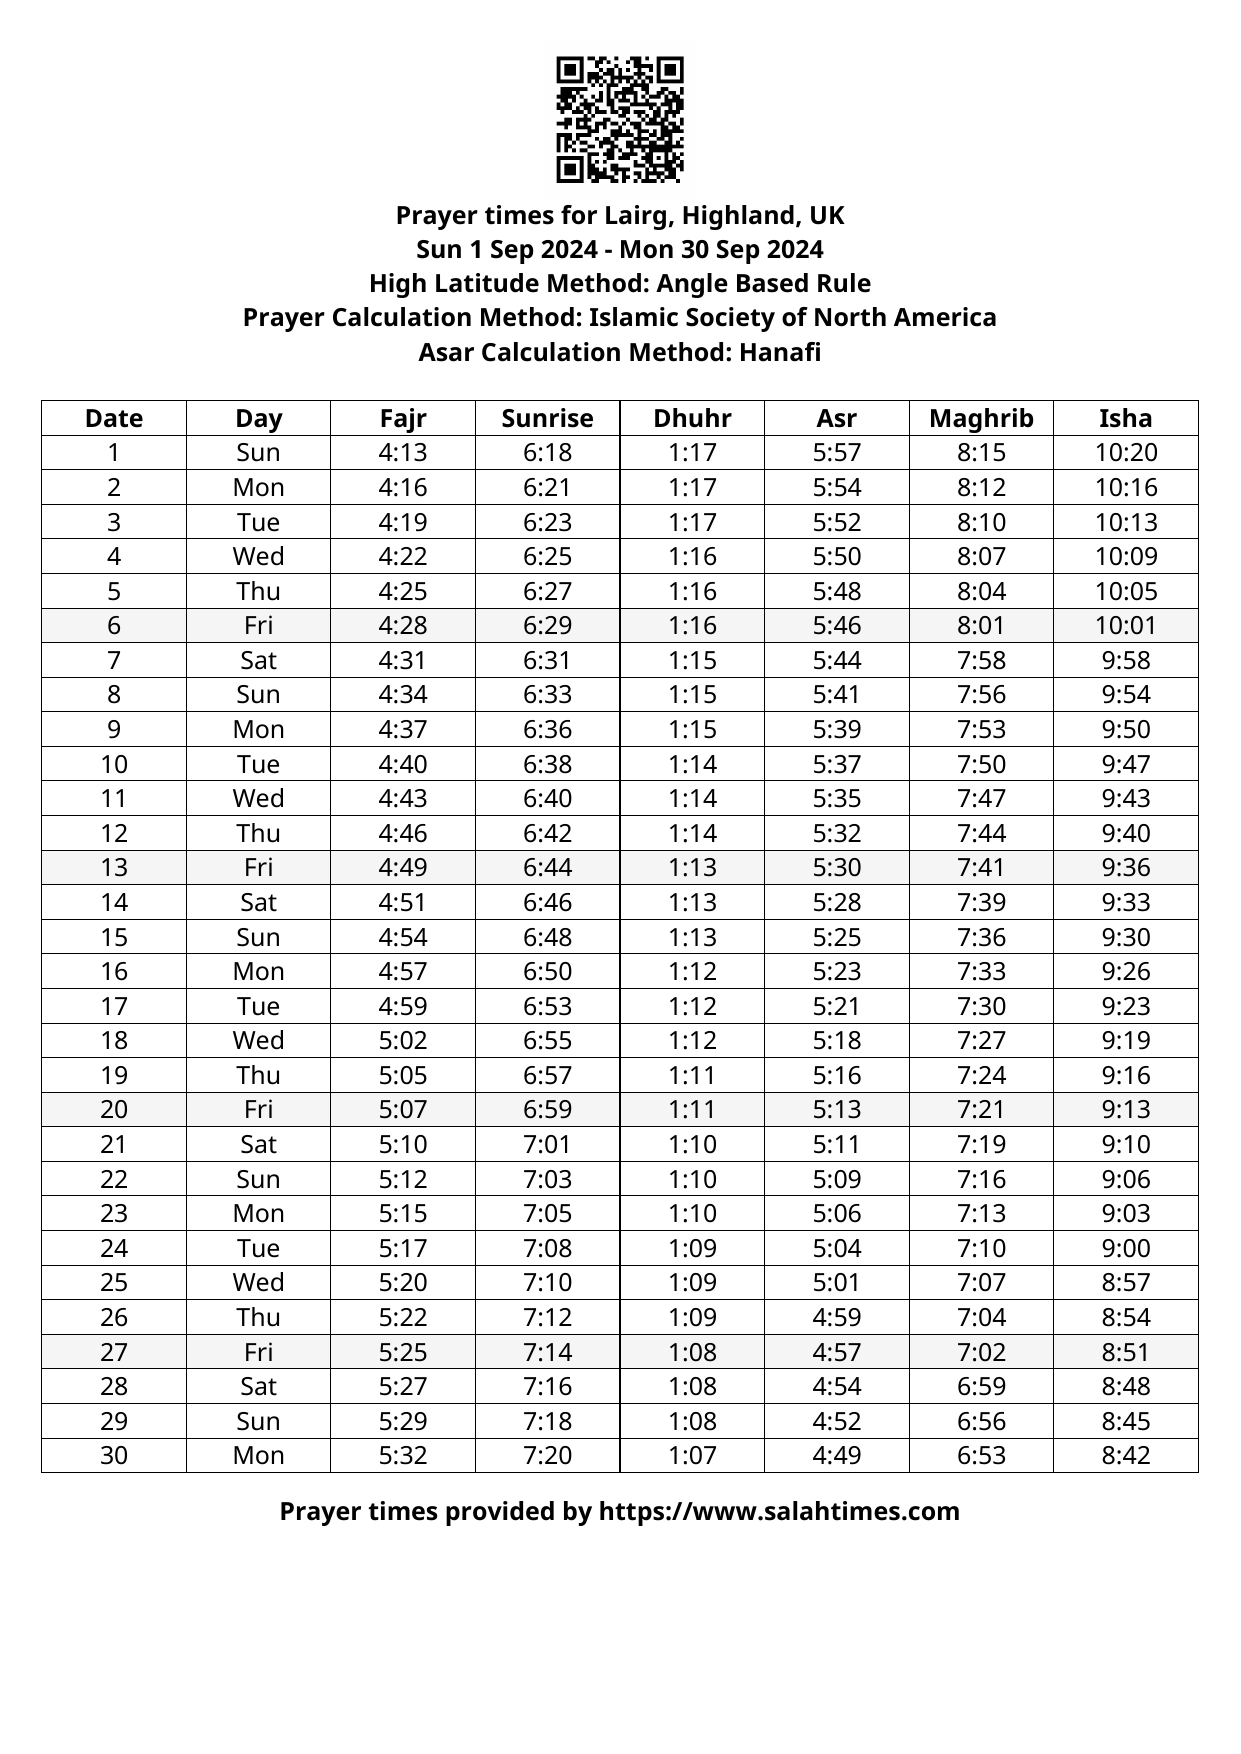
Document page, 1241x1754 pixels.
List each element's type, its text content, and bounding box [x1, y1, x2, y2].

table_cell Thu [187, 1058, 330, 1092]
picture [542, 41, 699, 198]
table_cell 6:59 [910, 1369, 1053, 1403]
text Prayer times for Lairg, Highland, UK [42, 198, 1198, 232]
table_cell Fri [187, 609, 330, 642]
table_cell 1:17 [621, 436, 764, 469]
table_cell 8:12 [910, 470, 1053, 504]
table_cell 9:26 [1054, 954, 1198, 988]
table_cell 4:40 [331, 747, 475, 780]
table_cell 5:37 [765, 747, 909, 780]
table_cell 1:12 [621, 954, 764, 988]
table_cell 9:33 [1054, 885, 1198, 919]
table_cell 10 [42, 747, 186, 780]
table_cell 16 [42, 954, 186, 988]
table_cell 1:14 [621, 747, 764, 780]
table_cell 7:01 [476, 1127, 619, 1161]
table_cell 6:29 [476, 609, 619, 642]
table_cell Mon [187, 954, 330, 988]
table_cell 4:54 [331, 920, 475, 953]
table_cell 1:10 [621, 1127, 764, 1161]
table_cell 9:50 [1054, 712, 1198, 746]
table_cell 5:10 [331, 1127, 475, 1161]
table_cell 7:19 [910, 1127, 1053, 1161]
table_cell 5:39 [765, 712, 909, 746]
table_cell 7:50 [910, 747, 1053, 780]
table_cell Mon [187, 712, 330, 746]
table_cell 4:13 [331, 436, 475, 469]
table_cell 8:45 [1054, 1404, 1198, 1437]
table_cell 22 [42, 1162, 186, 1195]
table_cell 8:57 [1054, 1266, 1198, 1299]
table_cell 5:20 [331, 1266, 475, 1299]
table_cell 10:20 [1054, 436, 1198, 469]
table_header Maghrib [910, 401, 1053, 434]
table_header Fajr [331, 401, 475, 434]
table_cell 4:59 [765, 1300, 909, 1334]
table_cell Thu [187, 1300, 330, 1334]
table_cell 1:15 [621, 643, 764, 677]
table_cell 9:16 [1054, 1058, 1198, 1092]
table_cell 8:01 [910, 609, 1053, 642]
table_cell 1:10 [621, 1162, 764, 1195]
table_cell 9:30 [1054, 920, 1198, 953]
table_cell 6:38 [476, 747, 619, 780]
table_cell 5:23 [765, 954, 909, 988]
table_cell Sat [187, 643, 330, 677]
table_header Isha [1054, 401, 1198, 434]
table_cell 1:17 [621, 505, 764, 538]
table_cell 15 [42, 920, 186, 953]
table_header Dhuhr [621, 401, 764, 434]
table_cell 6:53 [476, 989, 619, 1022]
table_cell 1:17 [621, 470, 764, 504]
table_cell 4:43 [331, 781, 475, 815]
table_cell 4:25 [331, 574, 475, 607]
table_cell 4:31 [331, 643, 475, 677]
table_cell 13 [42, 851, 186, 884]
table_cell Sun [187, 436, 330, 469]
table_cell 5:02 [331, 1024, 475, 1057]
table_cell Fri [187, 1335, 330, 1368]
table_cell 1:16 [621, 609, 764, 642]
table_cell 5:09 [765, 1162, 909, 1195]
table_cell 6:50 [476, 954, 619, 988]
table_cell 1:13 [621, 851, 764, 884]
table_cell 1:16 [621, 574, 764, 607]
table_cell Sat [187, 885, 330, 919]
table_cell 4:51 [331, 885, 475, 919]
table_cell 5:25 [765, 920, 909, 953]
table_cell 5 [42, 574, 186, 607]
table_cell 6:46 [476, 885, 619, 919]
table_cell 1:09 [621, 1266, 764, 1299]
table_cell 7:07 [910, 1266, 1053, 1299]
table_cell 4:57 [331, 954, 475, 988]
table_cell 7:04 [910, 1300, 1053, 1334]
table_cell 7:41 [910, 851, 1053, 884]
table_cell 6:42 [476, 816, 619, 849]
table_cell 4:16 [331, 470, 475, 504]
table_cell 4:52 [765, 1404, 909, 1437]
table_cell 7:12 [476, 1300, 619, 1334]
table_cell 30 [42, 1439, 186, 1472]
table_cell 19 [42, 1058, 186, 1092]
table_cell 7:24 [910, 1058, 1053, 1092]
table_cell 9:13 [1054, 1093, 1198, 1126]
table_cell 4:28 [331, 609, 475, 642]
table_cell Wed [187, 539, 330, 573]
table_cell Sun [187, 1404, 330, 1437]
table_cell 5:13 [765, 1093, 909, 1126]
table_cell 5:44 [765, 643, 909, 677]
table_cell 8:07 [910, 539, 1053, 573]
table_cell Sat [187, 1369, 330, 1403]
table_cell 5:04 [765, 1231, 909, 1264]
table_cell 7:36 [910, 920, 1053, 953]
table_cell 28 [42, 1369, 186, 1403]
table_cell 10:01 [1054, 609, 1198, 642]
text Prayer Calculation Method: Islamic Society of North America [42, 300, 1198, 334]
table_cell 7:08 [476, 1231, 619, 1264]
table_cell 1:08 [621, 1404, 764, 1437]
table_cell 7:44 [910, 816, 1053, 849]
table_cell 8:10 [910, 505, 1053, 538]
table_cell 7:39 [910, 885, 1053, 919]
table_cell 5:07 [331, 1093, 475, 1126]
table_cell Mon [187, 1196, 330, 1230]
table_cell 1:09 [621, 1300, 764, 1334]
table_cell 8:54 [1054, 1300, 1198, 1334]
table_cell 7:10 [910, 1231, 1053, 1264]
table_cell 4:59 [331, 989, 475, 1022]
table_cell 23 [42, 1196, 186, 1230]
table_cell 7:05 [476, 1196, 619, 1230]
table_cell 7:02 [910, 1335, 1053, 1368]
table_cell Sun [187, 920, 330, 953]
text Sun 1 Sep 2024 - Mon 30 Sep 2024 [42, 232, 1198, 266]
table_cell 9:00 [1054, 1231, 1198, 1264]
table_cell 5:32 [331, 1439, 475, 1472]
table_cell 9:03 [1054, 1196, 1198, 1230]
table_cell 9 [42, 712, 186, 746]
table_cell 5:48 [765, 574, 909, 607]
table_cell 1:14 [621, 781, 764, 815]
table_cell 4:49 [331, 851, 475, 884]
table_cell 10:16 [1054, 470, 1198, 504]
table_cell 7:03 [476, 1162, 619, 1195]
table_cell 9:54 [1054, 678, 1198, 711]
table_cell 6:40 [476, 781, 619, 815]
table_cell 6:31 [476, 643, 619, 677]
table_cell Fri [187, 1093, 330, 1126]
table_cell 5:25 [331, 1335, 475, 1368]
table_cell 5:27 [331, 1369, 475, 1403]
table_cell 1:16 [621, 539, 764, 573]
table_cell 1:15 [621, 678, 764, 711]
table_cell 26 [42, 1300, 186, 1334]
table_cell 6:33 [476, 678, 619, 711]
table_header Sunrise [476, 401, 619, 434]
table_cell 7 [42, 643, 186, 677]
table_cell 6 [42, 609, 186, 642]
table_cell 5:22 [331, 1300, 475, 1334]
table_cell 6:44 [476, 851, 619, 884]
table_cell 3 [42, 505, 186, 538]
text Prayer times provided by https://www.salahtimes.com [42, 1494, 1198, 1528]
table_cell Sun [187, 678, 330, 711]
table_cell Sun [187, 1162, 330, 1195]
table_cell Wed [187, 1024, 330, 1057]
table_header Day [187, 401, 330, 434]
table_cell 5:21 [765, 989, 909, 1022]
table_cell 9:19 [1054, 1024, 1198, 1057]
table_cell 1:08 [621, 1369, 764, 1403]
table_cell Tue [187, 747, 330, 780]
table_cell 7:16 [476, 1369, 619, 1403]
table_cell 5:57 [765, 436, 909, 469]
table_cell 11 [42, 781, 186, 815]
table_cell 9:36 [1054, 851, 1198, 884]
table_header Asr [765, 401, 909, 434]
table_cell 18 [42, 1024, 186, 1057]
table_cell 5:50 [765, 539, 909, 573]
table_cell 7:53 [910, 712, 1053, 746]
table_cell 8:42 [1054, 1439, 1198, 1472]
table_cell 10:05 [1054, 574, 1198, 607]
table_cell 4:34 [331, 678, 475, 711]
table_cell 1:11 [621, 1093, 764, 1126]
table_cell 6:18 [476, 436, 619, 469]
table_cell 1:12 [621, 1024, 764, 1057]
table_cell 7:33 [910, 954, 1053, 988]
table_cell 5:32 [765, 816, 909, 849]
table_cell 2 [42, 470, 186, 504]
table_cell 8:48 [1054, 1369, 1198, 1403]
table_cell 7:10 [476, 1266, 619, 1299]
table_cell 7:21 [910, 1093, 1053, 1126]
table_cell 4:37 [331, 712, 475, 746]
text High Latitude Method: Angle Based Rule [42, 266, 1198, 300]
table_cell 6:55 [476, 1024, 619, 1057]
table_cell 6:53 [910, 1439, 1053, 1472]
table_cell 10:13 [1054, 505, 1198, 538]
table_cell Wed [187, 1266, 330, 1299]
table_cell 6:23 [476, 505, 619, 538]
table_cell 4:54 [765, 1369, 909, 1403]
table_cell 4:57 [765, 1335, 909, 1368]
table_cell 20 [42, 1093, 186, 1126]
table_cell Thu [187, 816, 330, 849]
table_cell 7:58 [910, 643, 1053, 677]
table_cell 6:57 [476, 1058, 619, 1092]
table_cell 8:04 [910, 574, 1053, 607]
table_cell 5:41 [765, 678, 909, 711]
table_cell 27 [42, 1335, 186, 1368]
table_cell 1:11 [621, 1058, 764, 1092]
table_cell 1:14 [621, 816, 764, 849]
table_cell 5:17 [331, 1231, 475, 1264]
text Asar Calculation Method: Hanafi [42, 334, 1198, 368]
table_cell 8:51 [1054, 1335, 1198, 1368]
table_cell 5:05 [331, 1058, 475, 1092]
table_cell 6:48 [476, 920, 619, 953]
table_cell 7:47 [910, 781, 1053, 815]
table_cell 6:36 [476, 712, 619, 746]
table_cell 7:27 [910, 1024, 1053, 1057]
table_cell 5:15 [331, 1196, 475, 1230]
table_cell 29 [42, 1404, 186, 1437]
table_cell 5:54 [765, 470, 909, 504]
table_cell 8:15 [910, 436, 1053, 469]
table_cell 7:14 [476, 1335, 619, 1368]
table_cell 1:07 [621, 1439, 764, 1472]
table_cell 4:46 [331, 816, 475, 849]
table_cell Fri [187, 851, 330, 884]
table_cell Tue [187, 1231, 330, 1264]
table_cell Mon [187, 1439, 330, 1472]
table_cell 1 [42, 436, 186, 469]
table_cell 9:23 [1054, 989, 1198, 1022]
table_cell 6:56 [910, 1404, 1053, 1437]
table_cell 5:06 [765, 1196, 909, 1230]
table_cell 5:29 [331, 1404, 475, 1437]
table_cell 7:16 [910, 1162, 1053, 1195]
table_cell Mon [187, 470, 330, 504]
table_cell 1:12 [621, 989, 764, 1022]
table_cell 5:52 [765, 505, 909, 538]
table_cell Tue [187, 505, 330, 538]
table_cell 5:11 [765, 1127, 909, 1161]
table_cell 10:09 [1054, 539, 1198, 573]
table_cell Wed [187, 781, 330, 815]
table_cell 9:10 [1054, 1127, 1198, 1161]
table_cell Thu [187, 574, 330, 607]
table_cell 4 [42, 539, 186, 573]
table_cell 4:19 [331, 505, 475, 538]
table_cell 6:59 [476, 1093, 619, 1126]
table_cell 9:40 [1054, 816, 1198, 849]
table_cell 5:18 [765, 1024, 909, 1057]
table_cell 5:01 [765, 1266, 909, 1299]
table_cell 8 [42, 678, 186, 711]
table_cell 14 [42, 885, 186, 919]
table_cell 6:21 [476, 470, 619, 504]
table_cell 5:35 [765, 781, 909, 815]
table_cell 9:06 [1054, 1162, 1198, 1195]
table_cell 4:49 [765, 1439, 909, 1472]
table_cell 5:28 [765, 885, 909, 919]
table_cell 5:16 [765, 1058, 909, 1092]
table_cell 7:56 [910, 678, 1053, 711]
table_cell 1:13 [621, 885, 764, 919]
table_cell 1:13 [621, 920, 764, 953]
table_cell 6:25 [476, 539, 619, 573]
table_cell 5:46 [765, 609, 909, 642]
table_cell 9:47 [1054, 747, 1198, 780]
table_cell 21 [42, 1127, 186, 1161]
table_cell 24 [42, 1231, 186, 1264]
table_cell 12 [42, 816, 186, 849]
table_cell 1:15 [621, 712, 764, 746]
table_cell 1:09 [621, 1231, 764, 1264]
table_header Date [42, 401, 186, 434]
table_cell 7:18 [476, 1404, 619, 1437]
table_cell 6:27 [476, 574, 619, 607]
table_cell 7:13 [910, 1196, 1053, 1230]
table_cell 9:58 [1054, 643, 1198, 677]
table_cell 9:43 [1054, 781, 1198, 815]
table_cell 1:08 [621, 1335, 764, 1368]
table_cell 17 [42, 989, 186, 1022]
table_cell 4:22 [331, 539, 475, 573]
table_cell 7:20 [476, 1439, 619, 1472]
table_cell 7:30 [910, 989, 1053, 1022]
table_cell 25 [42, 1266, 186, 1299]
table_cell Sat [187, 1127, 330, 1161]
table_cell 5:12 [331, 1162, 475, 1195]
table_cell 5:30 [765, 851, 909, 884]
table_cell Tue [187, 989, 330, 1022]
table_cell 1:10 [621, 1196, 764, 1230]
